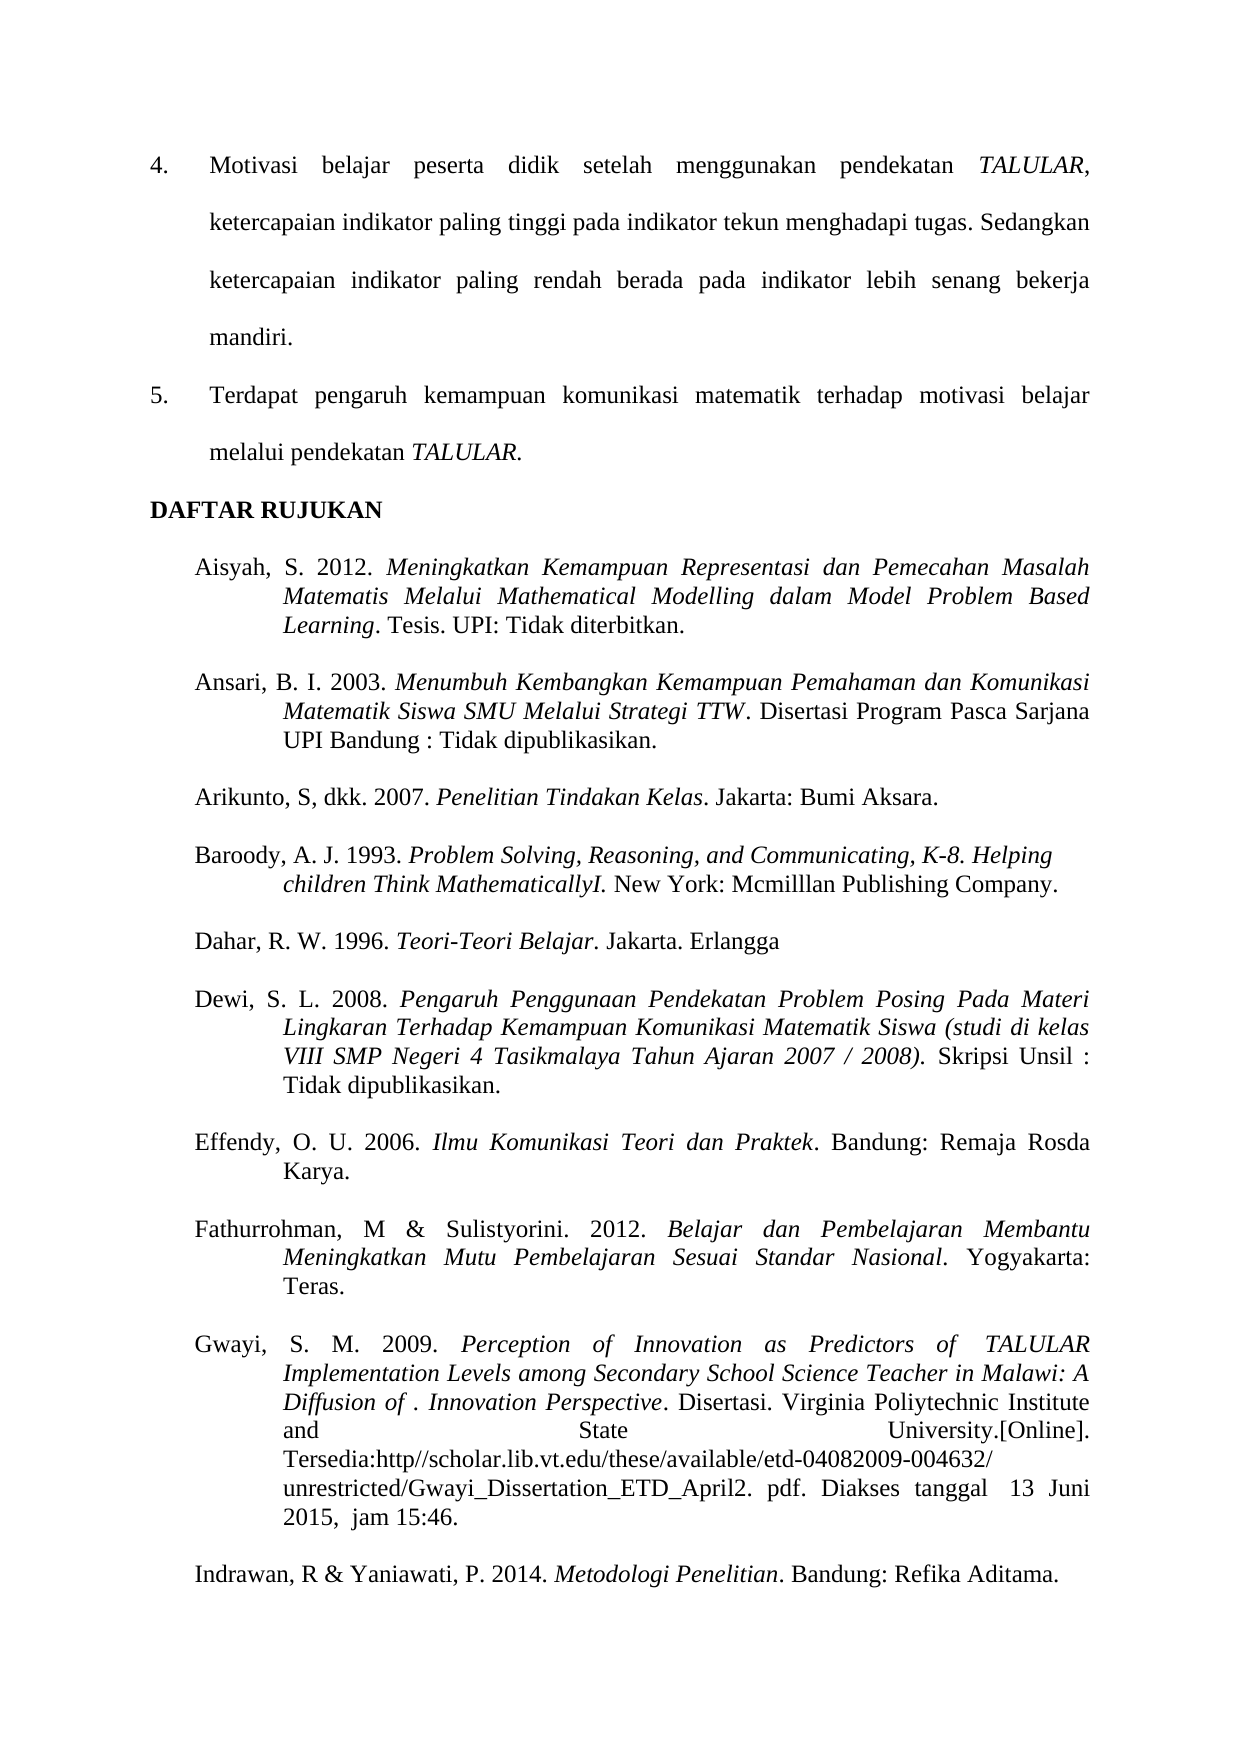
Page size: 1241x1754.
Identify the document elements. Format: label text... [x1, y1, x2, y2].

list Arikunto, S, dkk. 2007. Penelitian Tindakan Kelas. Jakarta: Bumi Aksara. [194, 782, 1090, 811]
text Dewi, S. L. 2008. Pengaruh Penggunaan Pendekatan Problem Posing Pada Materi Lingkaran Terhadap Kemampuan Komunikasi Matematik Siswa (studi di kelas VIII SMP Negeri 4 Tasikmalaya Tahun Ajaran 2007 / 2008). Skripsi Unsil : Tidak dipublikasikan. [194, 984, 1090, 1099]
list Dahar, R. W. 1996. Teori-Teori Belajar. Jakarta. Erlangga [194, 926, 1090, 955]
list Fathurrohman, M & Sulistyorini. 2012. Belajar dan Pembelajaran Membantu Meningkatkan Mutu Pembelajaran Sesuai Standar Nasional. Yogyakarta: Teras. [194, 1214, 1090, 1300]
text DAFTAR RUJUKAN [150, 495, 1090, 524]
list Terdapat pengaruh kemampuan komunikasi matematik terhadap motivasi belajar melalui pendekatan TALULAR. [150, 380, 1090, 466]
text Ansari, B. I. 2003. Menumbuh Kembangkan Kemampuan Pemahaman dan Komunikasi Matematik Siswa SMU Melalui Strategi TTW. Disertasi Program Pasca Sarjana UPI Bandung : Tidak dipublikasikan. [194, 667, 1090, 754]
text Effendy, O. U. 2006. Ilmu Komunikasi Teori dan Praktek. Bandung: Remaja Rosda Karya. [194, 1127, 1090, 1185]
text Indrawan, R & Yaniawati, P. 2014. Metodologi Penelitian. Bandung: Refika Aditama. [194, 1559, 1078, 1588]
text Aisyah, S. 2012. Meningkatkan Kemampuan Representasi dan Pemecahan Masalah Matematis Melalui Mathematical Modelling dalam Model Problem Based Learning. Tesis. UPI: Tidak diterbitkan. [194, 552, 1090, 639]
list Motivasi belajar peserta didik setelah menggunakan pendekatan TALULAR, ketercapaian indikator paling tinggi pada indikator tekun menghadapi tugas. Sedangkan ketercapaian indikator paling rendah berada pada indikator lebih senang bekerja mandiri. [150, 150, 1090, 351]
list Baroody, A. J. 1993. Problem Solving, Reasoning, and Communicating, K-8. Helping children Think MathematicallyI. New York: Mcmilllan Publishing Company. [194, 840, 1090, 897]
text Gwayi, S. M. 2009. Perception of Innovation as Predictors of TALULAR Implementation Levels among Secondary School Science Teacher in Malawi: A Diffusion of . Innovation Perspective. Disertasi. Virginia Poliytechnic Institute and State University.[Online]. Tersedia:http//scholar.lib.vt.edu/these/available/etd-04082009-004632/unrestricted/Gwayi_Dissertation_ETD_April2. pdf. Diakses tanggal 13 Juni 2015, jam 15:46. [194, 1329, 1090, 1530]
